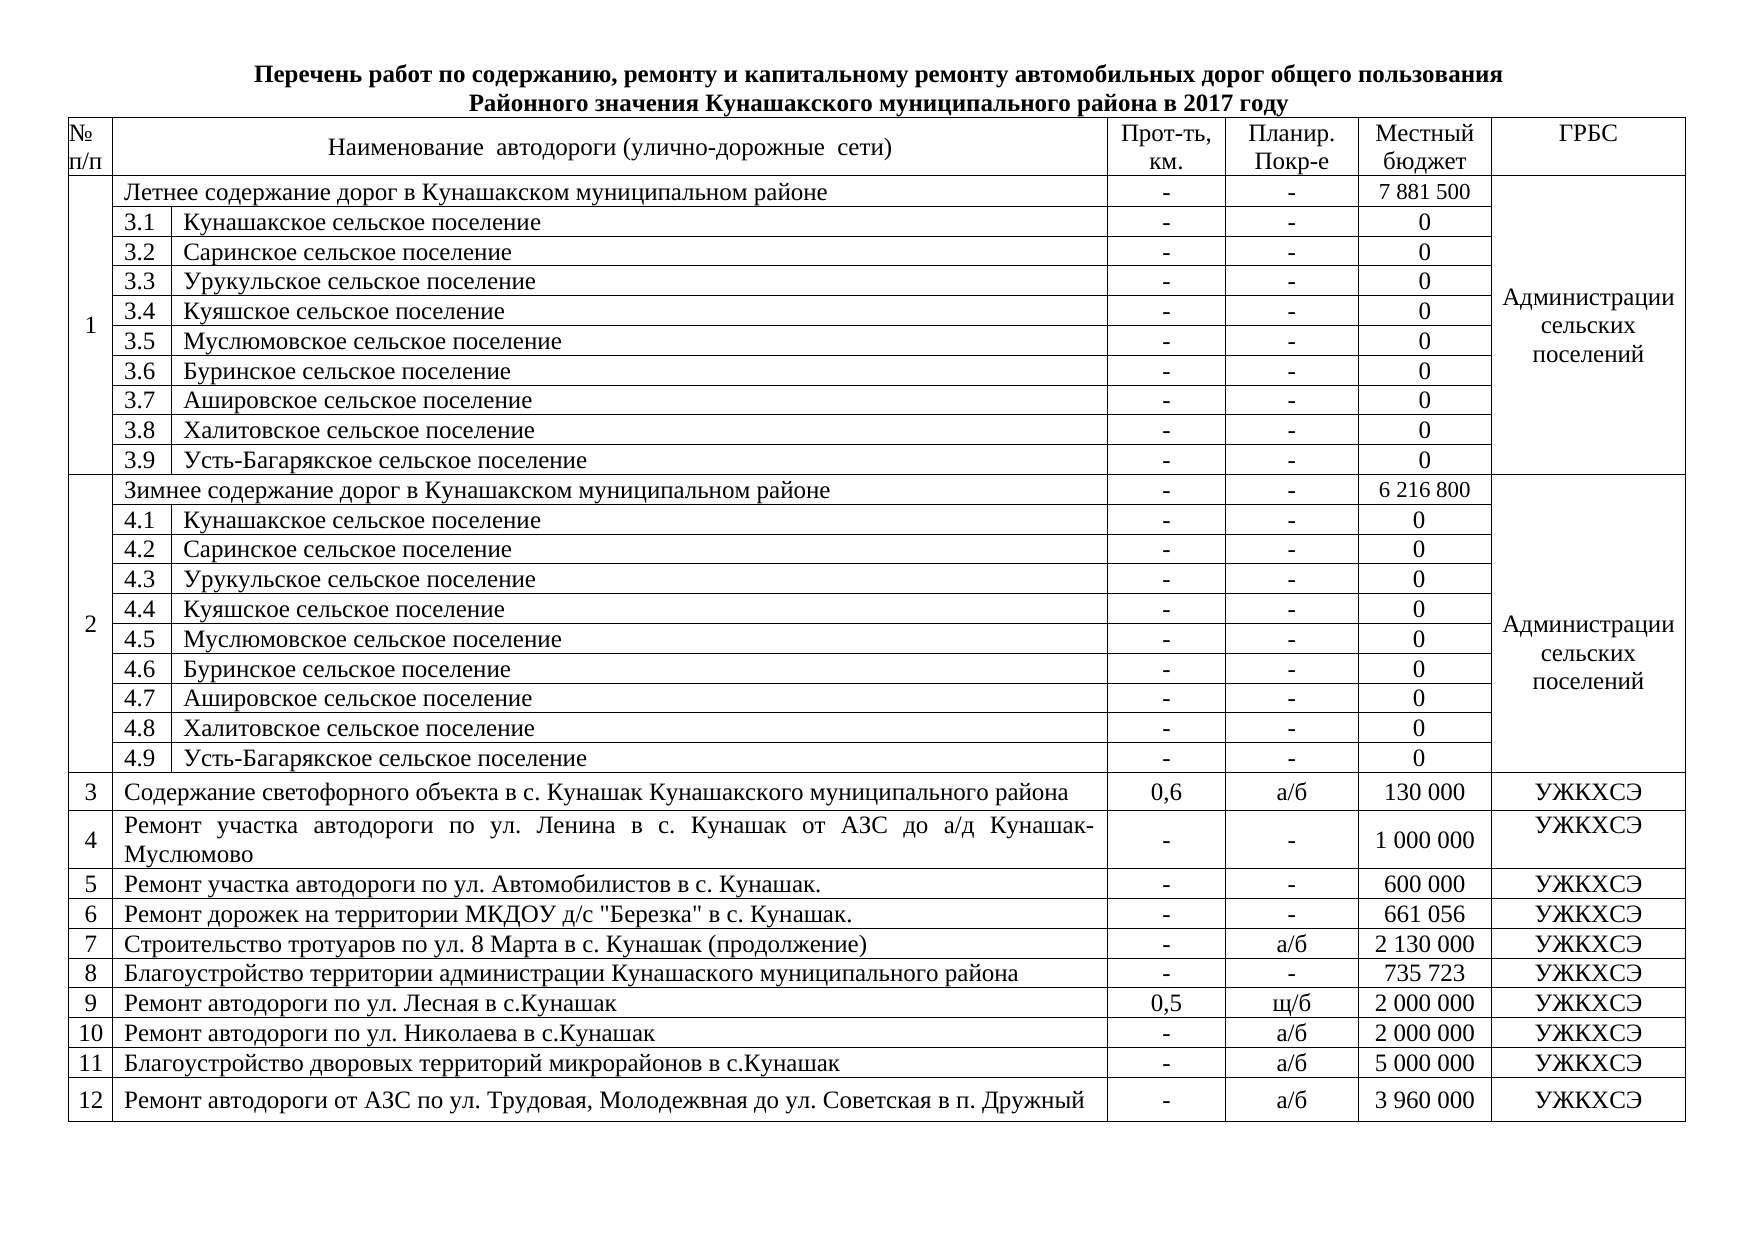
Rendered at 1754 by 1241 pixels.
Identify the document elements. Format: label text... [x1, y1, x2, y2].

table_cell - [1226, 535, 1358, 563]
table_cell УЖКХСЭ [1492, 1078, 1685, 1121]
table_cell 4.5 [113, 624, 171, 653]
table_cell 3.4 [113, 296, 171, 325]
table_cell - [1226, 743, 1358, 772]
text Районного значения Кунашакского муниципального района в 2017 году [59, 88, 1698, 117]
table_cell - [1108, 445, 1225, 474]
table_cell 4.8 [113, 713, 171, 742]
table_cell Муслюмовское сельское поселение [172, 624, 1107, 653]
table_cell - [1226, 415, 1358, 444]
table_cell Благоустройство территории администрации Кунашаского муниципального района [113, 959, 1107, 987]
table_cell Ашировское сельское поселение [172, 684, 1107, 712]
table_cell - [1226, 386, 1358, 414]
table_cell Кунашакское сельское поселение [172, 505, 1107, 533]
table_cell 3.5 [113, 326, 171, 355]
table_cell Кунашакское сельское поселение [172, 207, 1107, 236]
table_cell 661 056 [1359, 899, 1491, 928]
table_cell Буринское сельское поселение [172, 654, 1107, 682]
table_cell 3.8 [113, 415, 171, 444]
table_cell Куяшское сельское поселение [172, 594, 1107, 623]
table_cell Администрации сельских поселений [1492, 475, 1685, 772]
table_cell Ашировское сельское поселение [172, 386, 1107, 414]
table_cell УЖКХСЭ [1492, 869, 1685, 898]
table_cell 6 [69, 899, 112, 928]
table_cell - [1108, 899, 1225, 928]
table_cell - [1226, 684, 1358, 712]
table_cell Администрации сельских поселений [1492, 176, 1685, 474]
table_cell 2 [69, 475, 112, 772]
table_cell 11 [69, 1048, 112, 1077]
table_cell - [1108, 326, 1225, 355]
table_cell 1 000 000 [1359, 811, 1491, 868]
table_cell Усть-Багарякское сельское поселение [172, 445, 1107, 474]
table_cell 0 [1359, 564, 1491, 593]
table_cell Летнее содержание дорог в Кунашакском муниципальном районе [113, 176, 1107, 206]
table_cell - [1226, 445, 1358, 474]
table_cell Ремонт дорожек на территории МКДОУ д/с "Березка" в с. Кунашак. [113, 899, 1107, 928]
table_cell а/б [1226, 1018, 1358, 1047]
table_cell Ремонт участка автодороги по ул. Автомобилистов в с. Кунашак. [113, 869, 1107, 898]
table_cell Ремонт автодороги по ул. Николаева в с.Кунашак [113, 1018, 1107, 1047]
table_cell Куяшское сельское поселение [172, 296, 1107, 325]
table_cell УЖКХСЭ [1492, 1048, 1685, 1077]
table_cell - [1108, 296, 1225, 325]
table_cell - [1108, 1018, 1225, 1047]
table_header ГРБС [1492, 118, 1685, 175]
table_cell а/б [1226, 1078, 1358, 1121]
table_cell - [1226, 899, 1358, 928]
table_cell 7 [69, 929, 112, 957]
table_cell 3.1 [113, 207, 171, 236]
table_cell 2 000 000 [1359, 1018, 1491, 1047]
table_cell - [1226, 594, 1358, 623]
table_cell Урукульское сельское поселение [172, 266, 1107, 295]
table_cell 0 [1359, 207, 1491, 236]
table_cell - [1108, 743, 1225, 772]
table_header Местный бюджет [1359, 118, 1491, 175]
table_cell - [1108, 959, 1225, 987]
table_cell 3.7 [113, 386, 171, 414]
table_cell 4.3 [113, 564, 171, 593]
table_cell - [1108, 1078, 1225, 1121]
table_cell УЖКХСЭ [1492, 899, 1685, 928]
table_cell Благоустройство дворовых территорий микрорайонов в с.Кунашак [113, 1048, 1107, 1077]
table_cell 0 [1359, 535, 1491, 563]
table_cell 0 [1359, 237, 1491, 265]
table_cell а/б [1226, 929, 1358, 957]
table_cell - [1108, 505, 1225, 533]
table_cell Саринское сельское поселение [172, 535, 1107, 563]
table_cell 4.7 [113, 684, 171, 712]
table_cell 5 [69, 869, 112, 898]
table_cell - [1108, 207, 1225, 236]
table_cell 0 [1359, 684, 1491, 712]
table_cell 0 [1359, 624, 1491, 653]
table_cell 0 [1359, 356, 1491, 384]
table_cell - [1108, 564, 1225, 593]
table_cell - [1226, 176, 1358, 206]
table_cell Урукульское сельское поселение [172, 564, 1107, 593]
table_cell - [1108, 1048, 1225, 1077]
table_header Планир. Покр-е [1226, 118, 1358, 175]
table_cell 0 [1359, 266, 1491, 295]
table_cell 0 [1359, 326, 1491, 355]
table_cell УЖКХСЭ [1492, 773, 1685, 809]
table_cell - [1108, 713, 1225, 742]
table_cell - [1108, 811, 1225, 868]
table_cell Ремонт участка автодороги по ул. Ленина в с. Кунашак от АЗС до а/д Кунашак-Муслюмово [113, 811, 1107, 868]
table_cell - [1226, 207, 1358, 236]
table_cell - [1226, 959, 1358, 987]
table_cell 8 [69, 959, 112, 987]
text Перечень работ по содержанию, ремонту и капитальному ремонту автомобильных дорог общего пользования [59, 59, 1698, 88]
table_cell 0 [1359, 445, 1491, 474]
table_cell УЖКХСЭ [1492, 959, 1685, 987]
table_cell 3.3 [113, 266, 171, 295]
table_cell Ремонт автодороги по ул. Лесная в с.Кунашак [113, 988, 1107, 1017]
table_cell щ/б [1226, 988, 1358, 1017]
table_cell 1 [69, 176, 112, 474]
table_cell 0 [1359, 505, 1491, 533]
table_cell 0 [1359, 296, 1491, 325]
table_cell 3.6 [113, 356, 171, 384]
table_cell - [1226, 564, 1358, 593]
table_cell - [1226, 505, 1358, 533]
table_cell - [1226, 237, 1358, 265]
table_cell Зимнее содержание дорог в Кунашакском муниципальном районе [113, 475, 1107, 504]
table_cell 0 [1359, 654, 1491, 682]
table_cell 130 000 [1359, 773, 1491, 809]
table_cell 4.1 [113, 505, 171, 533]
table_cell 3.2 [113, 237, 171, 265]
table_cell 4.6 [113, 654, 171, 682]
table_cell а/б [1226, 1048, 1358, 1077]
table_cell - [1108, 684, 1225, 712]
table_cell 2 000 000 [1359, 988, 1491, 1017]
table_cell УЖКХСЭ [1492, 1018, 1685, 1047]
table_cell - [1108, 415, 1225, 444]
table_cell 4.4 [113, 594, 171, 623]
table_header № п/п [69, 118, 112, 175]
table_cell 6 216 800 [1359, 475, 1491, 504]
table_cell 735 723 [1359, 959, 1491, 987]
table_cell Содержание светофорного объекта в с. Кунашак Кунашакского муниципального района [113, 773, 1107, 809]
table_cell - [1226, 326, 1358, 355]
table_cell - [1226, 475, 1358, 504]
table_cell - [1226, 654, 1358, 682]
table_cell Усть-Багарякское сельское поселение [172, 743, 1107, 772]
table_cell УЖКХСЭ [1492, 929, 1685, 957]
table_cell Муслюмовское сельское поселение [172, 326, 1107, 355]
table_cell 0 [1359, 713, 1491, 742]
table_cell - [1108, 176, 1225, 206]
table_cell - [1226, 266, 1358, 295]
table_cell Саринское сельское поселение [172, 237, 1107, 265]
table_cell 3.9 [113, 445, 171, 474]
table_cell Халитовское сельское поселение [172, 415, 1107, 444]
table_header Прот-ть, км. [1108, 118, 1225, 175]
table_cell - [1108, 386, 1225, 414]
table_cell 0 [1359, 415, 1491, 444]
table_cell - [1108, 929, 1225, 957]
table_cell 10 [69, 1018, 112, 1047]
table_cell - [1108, 266, 1225, 295]
table_cell 4.2 [113, 535, 171, 563]
table_cell - [1226, 869, 1358, 898]
table_cell Буринское сельское поселение [172, 356, 1107, 384]
table_cell - [1108, 654, 1225, 682]
table_cell - [1226, 356, 1358, 384]
table_cell 0 [1359, 594, 1491, 623]
table_cell - [1226, 811, 1358, 868]
table_cell 3 960 000 [1359, 1078, 1491, 1121]
table_cell 7 881 500 [1359, 176, 1491, 206]
table_cell - [1108, 356, 1225, 384]
table_cell а/б [1226, 773, 1358, 809]
table_cell - [1226, 713, 1358, 742]
table_cell 9 [69, 988, 112, 1017]
table_cell 12 [69, 1078, 112, 1121]
table_cell 4 [69, 811, 112, 868]
table_cell 0,6 [1108, 773, 1225, 809]
table_header Наименование автодороги (улично-дорожные сети) [113, 118, 1107, 175]
table_cell 0 [1359, 743, 1491, 772]
table_cell УЖКХСЭ [1492, 811, 1685, 868]
table_cell 4.9 [113, 743, 171, 772]
table_cell Халитовское сельское поселение [172, 713, 1107, 742]
table_cell - [1108, 475, 1225, 504]
table_cell - [1108, 237, 1225, 265]
table_cell 2 130 000 [1359, 929, 1491, 957]
table_cell - [1108, 869, 1225, 898]
table_cell - [1226, 624, 1358, 653]
table_cell УЖКХСЭ [1492, 988, 1685, 1017]
table_cell 600 000 [1359, 869, 1491, 898]
table_cell 5 000 000 [1359, 1048, 1491, 1077]
table_cell - [1226, 296, 1358, 325]
table_cell - [1108, 594, 1225, 623]
table_cell Ремонт автодороги от АЗС по ул. Трудовая, Молодежвная до ул. Советская в п. Дружный [113, 1078, 1107, 1121]
table_cell 0 [1359, 386, 1491, 414]
table_cell 0,5 [1108, 988, 1225, 1017]
table_cell Строительство тротуаров по ул. 8 Марта в с. Кунашак (продолжение) [113, 929, 1107, 957]
table_cell 3 [69, 773, 112, 809]
table_cell - [1108, 535, 1225, 563]
table_cell - [1108, 624, 1225, 653]
